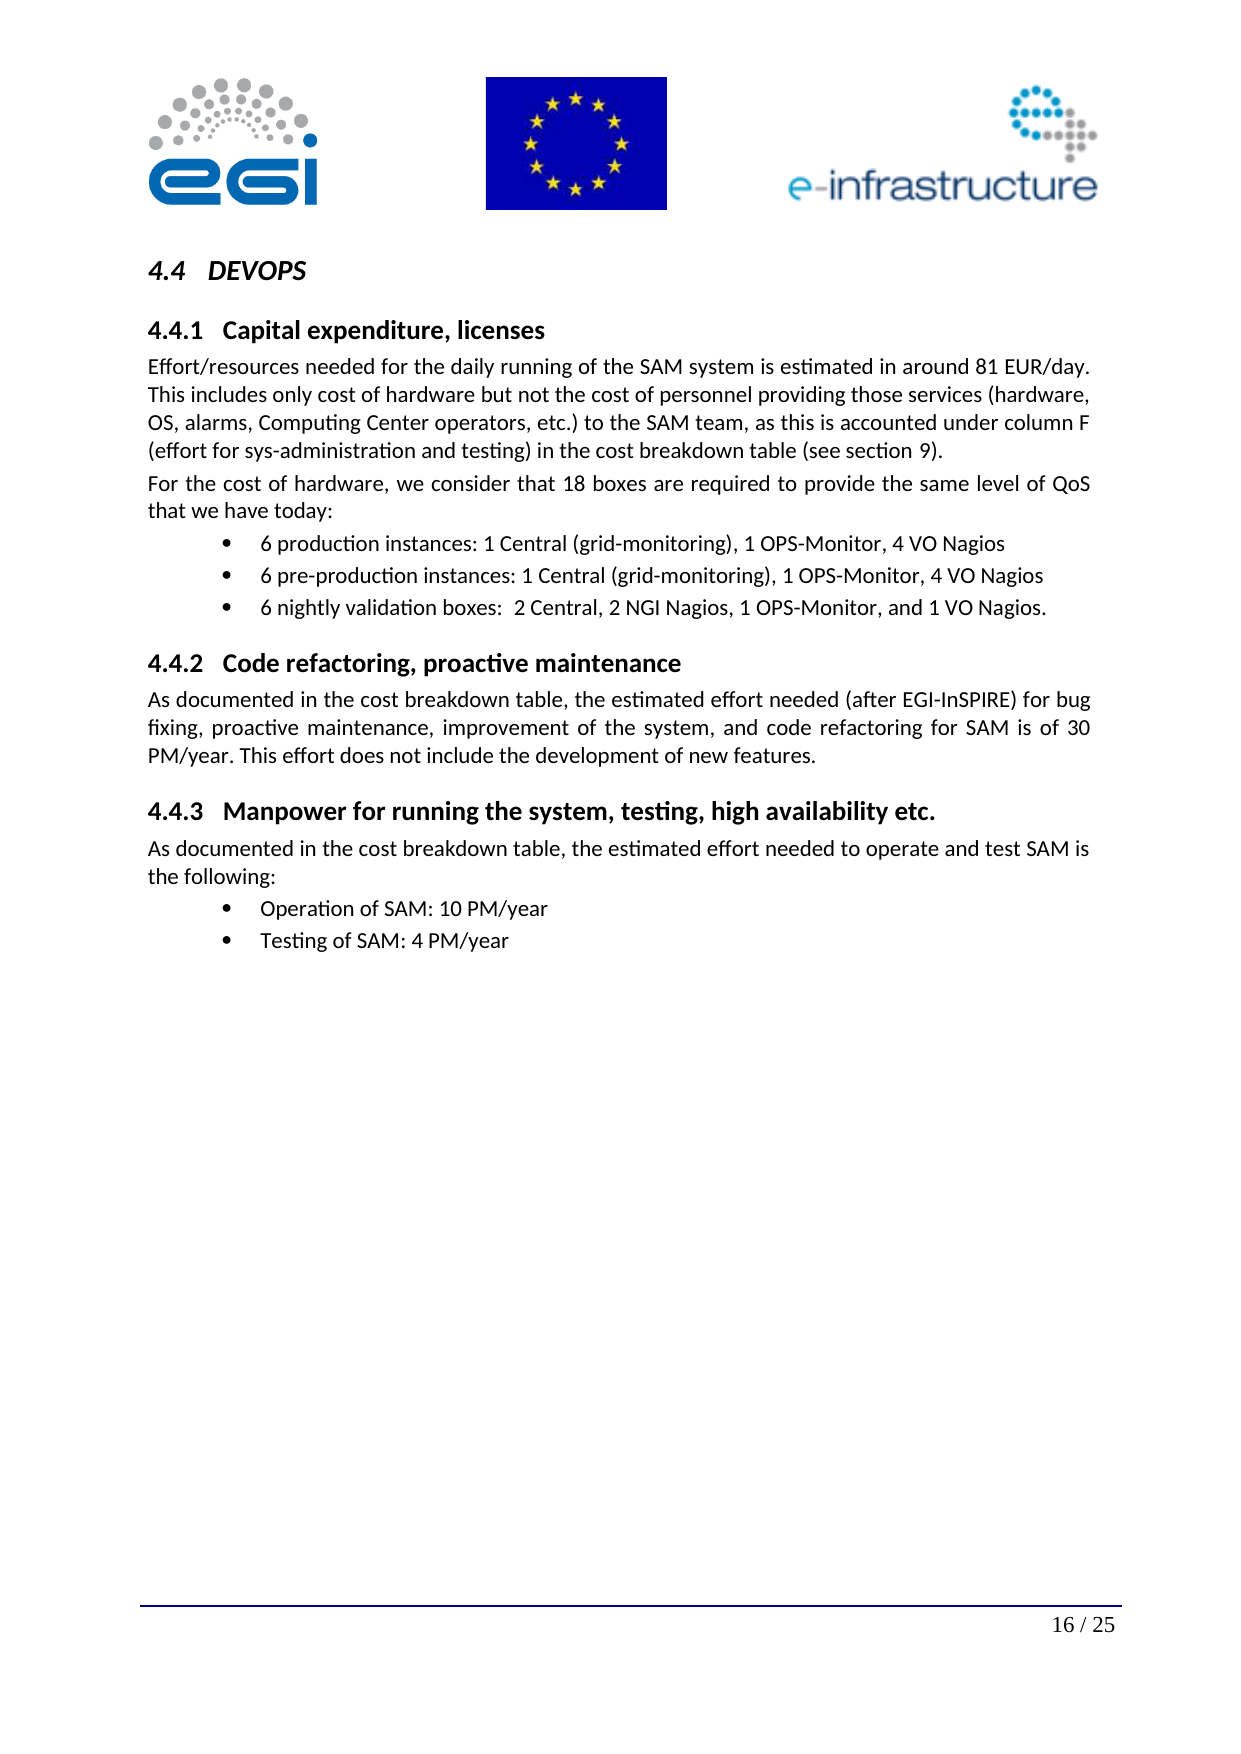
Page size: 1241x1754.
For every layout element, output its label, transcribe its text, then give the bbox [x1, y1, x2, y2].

subtitle Capital expenditure, licenses [148, 313, 1092, 346]
picture [147, 77, 319, 207]
list 6 nightly validation boxes: 2 Central, 2 NGI Nagios, 1 OPS-Monitor, and 1 VO Nagios. [223, 593, 1092, 621]
subtitle Code refactoring, proactive maintenance [148, 646, 1092, 679]
text For the cost of hardware, we consider that 18 boxes are required to provide the same level of QoS that we have today: [148, 469, 1092, 525]
text As documented in the cost breakdown table, the estimated effort needed (after EGI-InSPIRE) for bug fixing, proactive maintenance, improvement of the system, and code refactoring for SAM is of 30 PM/year. This effort does not include the development of new features. [148, 686, 1092, 769]
list 6 production instances: 1 Central (grid-monitoring), 1 OPS-Monitor, 4 VO Nagios [223, 529, 1092, 557]
subtitle DEVOPS [148, 252, 1092, 288]
list Testing of SAM: 4 PM/year [223, 926, 1092, 954]
list Operation of SAM: 10 PM/year [223, 894, 1092, 922]
picture [485, 77, 667, 210]
subtitle Manpower for running the system, testing, high availability etc. [148, 794, 1092, 828]
picture [781, 77, 1106, 210]
text Effort/resources needed for the daily running of the SAM system is estimated in around 81 EUR/day. This includes only cost of hardware but not the cost of personnel providing those services (hardware, OS, alarms, Computing Center operators, etc.) to the SAM team, as this is accounted under column F (effort for sys-administration and testing) in the cost breakdown table (see section 9). [148, 352, 1092, 464]
list 6 pre-production instances: 1 Central (grid-monitoring), 1 OPS-Monitor, 4 VO Nagios [223, 561, 1092, 589]
text As documented in the cost breakdown table, the estimated effort needed to operate and test SAM is the following: [148, 834, 1092, 890]
